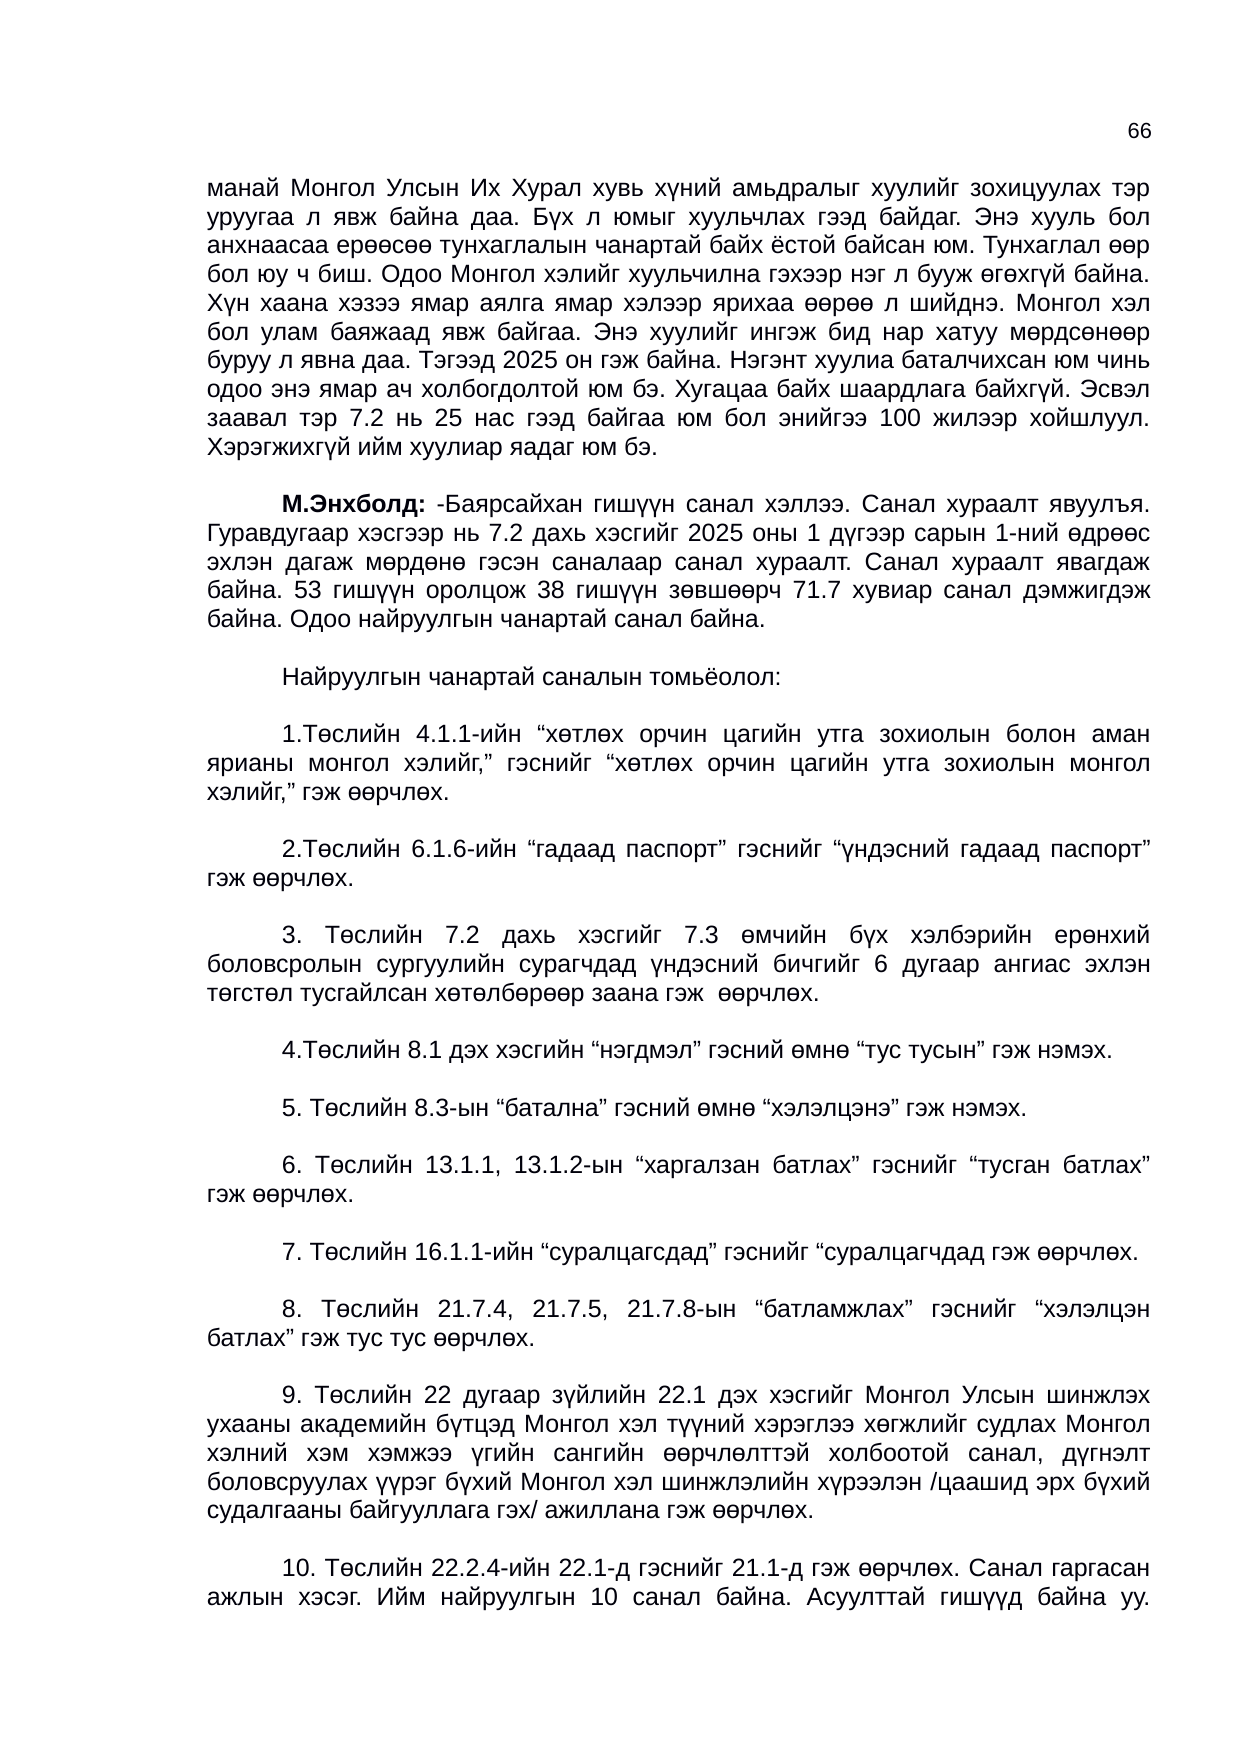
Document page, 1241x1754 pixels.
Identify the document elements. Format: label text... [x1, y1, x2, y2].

text 7. Төслийн 16.1.1-ийн “суралцагсдад” гэснийг “суралцагчдад гэж өөрчлөх. [207, 1237, 1152, 1265]
text 4.Төслийн 8.1 дэх хэсгийн “нэгдмэл” гэсний өмнө “тус тусын” гэж нэмэх. [207, 1035, 1152, 1064]
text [207, 173, 1152, 460]
text Найруулгын чанартай саналын томьёолол: [207, 662, 1152, 690]
text 5. Төслийн 8.3-ын “батална” гэсний өмнө “хэлэлцэнэ” гэж нэмэх. [207, 1093, 1152, 1122]
text 6. Төслийн 13.1.1, 13.1.2-ын “харгалзан батлах” гэснийг “тусган батлах” гэж өөрчлөх. [207, 1150, 1152, 1208]
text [207, 1553, 1152, 1610]
text М.Энхболд: -Баярсайхан гишүүн санал хэллээ. Санал хураалт явуулъя. Гуравдугаар хэсгээр нь 7.2 дахь хэсгийг 2025 оны 1 дүгээр сарын 1-ний өдрөөс эхлэн дагаж мөрдөнө гэсэн саналаар санал хураалт. Санал хураалт явагдаж байна. 53 гишүүн оролцож 38 гишүүн зөвшөөрч 71.7 хувиар санал дэмжигдэж байна. Одоо найруулгын чанартай санал байна. [207, 489, 1152, 633]
text 1.Төслийн 4.1.1-ийн “хөтлөх орчин цагийн утга зохиолын болон аман ярианы монгол хэлийг,” гэснийг “хөтлөх орчин цагийн утга зохиолын монгол хэлийг,” гэж өөрчлөх. [207, 719, 1152, 805]
text 9. Төслийн 22 дугаар зүйлийн 22.1 дэх хэсгийг Монгол Улсын шинжлэх ухааны академийн бүтцэд Монгол хэл түүний хэрэглээ хөгжлийг судлах Монгол хэлний хэм хэмжээ үгийн сангийн өөрчлөлттэй холбоотой санал, дүгнэлт боловсруулах үүрэг бүхий Монгол хэл шинжлэлийн хүрээлэн /цаашид эрх бүхий судалгааны байгууллага гэх/ ажиллана гэж өөрчлөх. [207, 1380, 1152, 1524]
text 2.Төслийн 6.1.6-ийн “гадаад паспорт” гэснийг “үндэсний гадаад паспорт” гэж өөрчлөх. [207, 834, 1152, 892]
text 8. Төслийн 21.7.4, 21.7.5, 21.7.8-ын “батламжлах” гэснийг “хэлэлцэн батлах” гэж тус тус өөрчлөх. [207, 1294, 1152, 1352]
text 3. Төслийн 7.2 дахь хэсгийг 7.3 өмчийн бүх хэлбэрийн ерөнхий боловсролын сургуулийн сурагчдад үндэсний бичгийг 6 дугаар ангиас эхлэн төгстөл тусгайлсан хөтөлбөрөөр заана гэж өөрчлөх. [207, 920, 1152, 1007]
